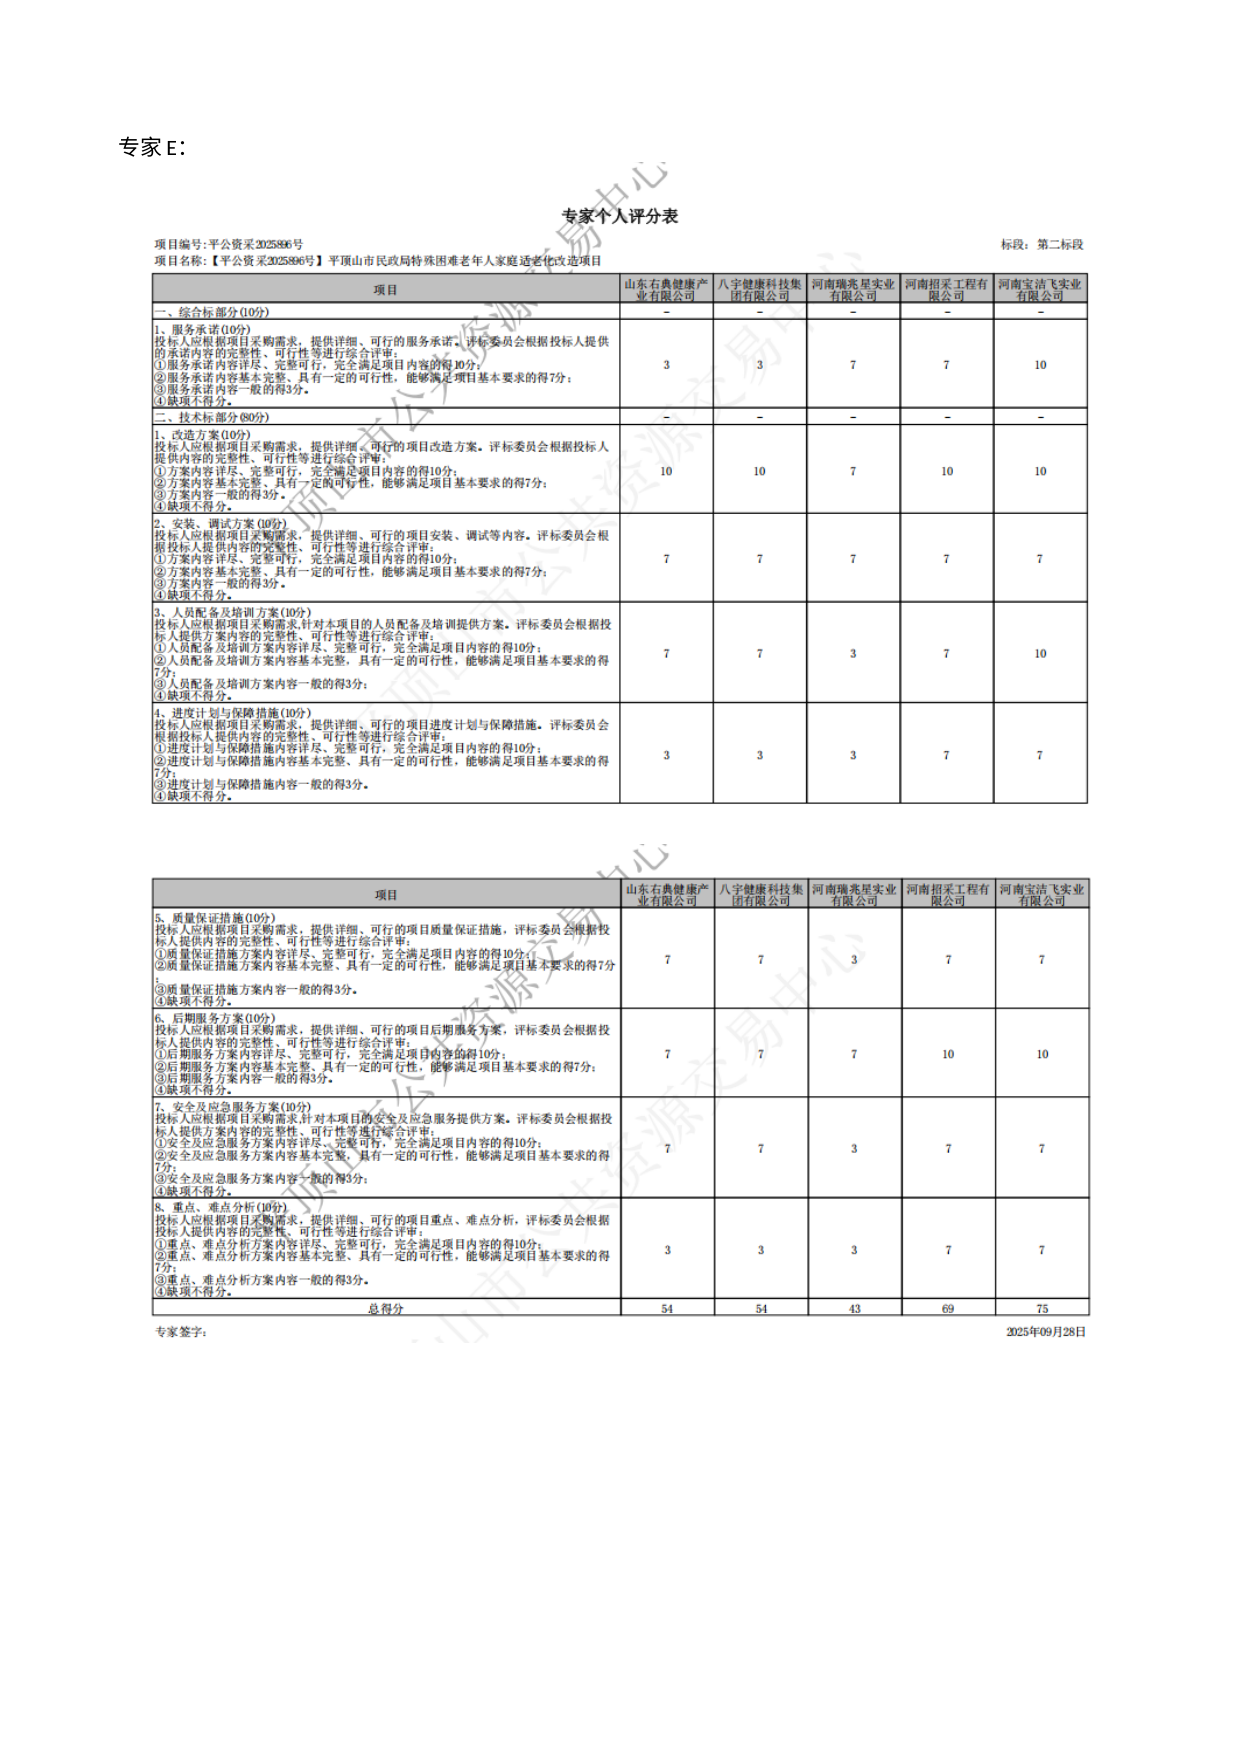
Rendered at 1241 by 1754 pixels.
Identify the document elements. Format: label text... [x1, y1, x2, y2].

picture [118, 844, 1123, 1343]
text 专家E： [118, 129, 1122, 162]
picture [118, 162, 1122, 812]
